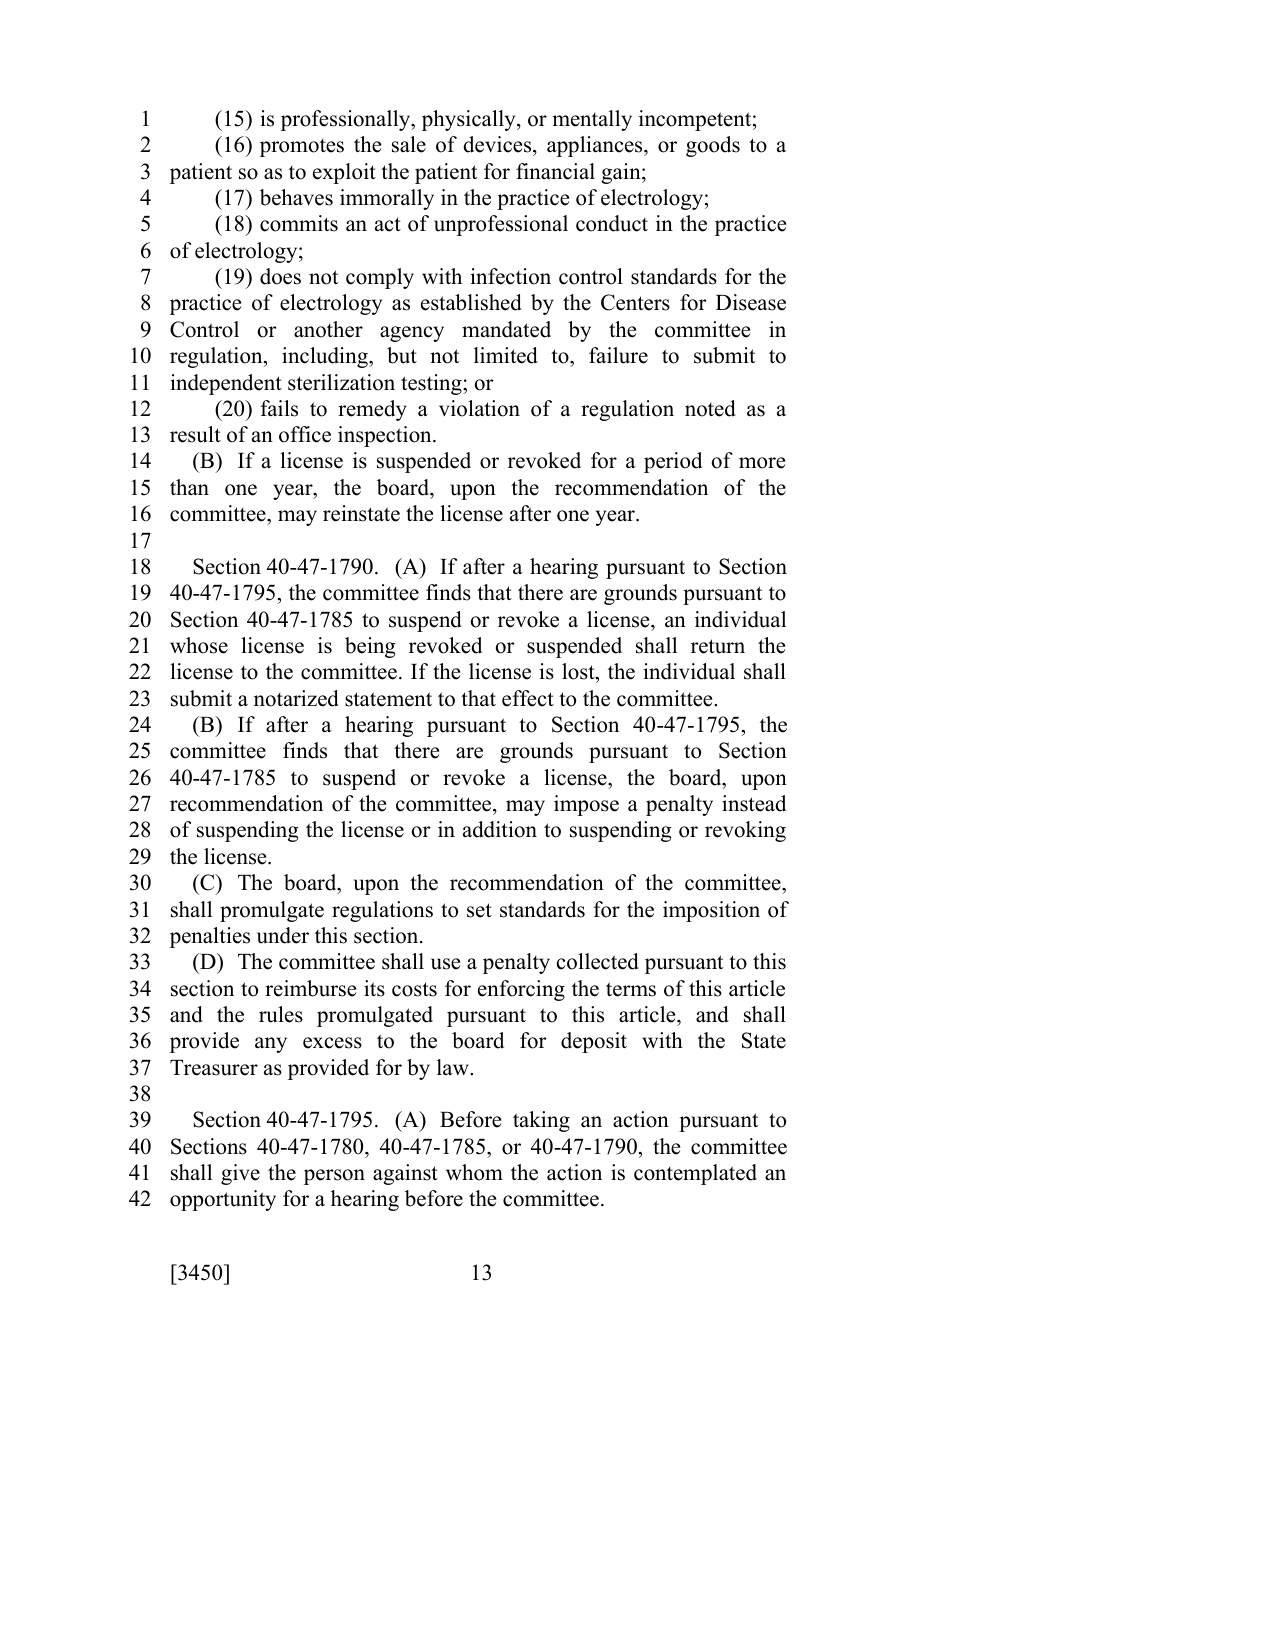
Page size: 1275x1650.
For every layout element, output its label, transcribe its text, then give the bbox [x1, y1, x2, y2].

text (D) The committee shall use a penalty collected pursuant to this section to reimburse its costs for enforcing the terms of this article and the rules promulgated pursuant to this article, and shall provide any excess to the board for deposit with the State Treasurer as provided for by law. [169, 948, 787, 1080]
text (B) If a license is suspended or revoked for a period of more than one year, the board, upon the recommendation of the committee, may reinstate the license after one year. [169, 448, 787, 527]
text (16) promotes the sale of devices, appliances, or goods to a patient so as to exploit the patient for financial gain; [169, 131, 787, 184]
text (17) behaves immorally in the practice of electrology; [169, 184, 787, 210]
text Section 40-47-1795. (A) Before taking an action pursuant to Sections 40-47-1780, 40-47-1785, or 40-47-1790, the committee shall give the person against whom the action is contemplated an opportunity for a hearing before the committee. [169, 1106, 787, 1212]
text (C) The board, upon the recommendation of the committee, shall promulgate regulations to set standards for the imposition of penalties under this section. [169, 869, 787, 948]
text (20) fails to remedy a violation of a regulation noted as a result of an office inspection. [169, 395, 787, 448]
text (15) is professionally, physically, or mentally incompetent; [169, 105, 787, 131]
text (B) If after a hearing pursuant to Section 40-47-1795, the committee finds that there are grounds pursuant to Section 40-47-1785 to suspend or revoke a license, the board, upon recommendation of the committee, may impose a penalty instead of suspending the license or in addition to suspending or revoking the license. [169, 711, 787, 869]
text (18) commits an act of unprofessional conduct in the practice of electrology; [169, 210, 787, 263]
text Section 40-47-1790. (A) If after a hearing pursuant to Section 40-47-1795, the committee finds that there are grounds pursuant to Section 40-47-1785 to suspend or revoke a license, an individual whose license is being revoked or suspended shall return the license to the committee. If the license is lost, the individual shall submit a notarized statement to that effect to the committee. [169, 553, 787, 711]
text (19) does not comply with infection control standards for the practice of electrology as established by the Centers for Disease Control or another agency mandated by the committee in regulation, including, but not limited to, failure to submit to independent sterilization testing; or [169, 263, 787, 395]
